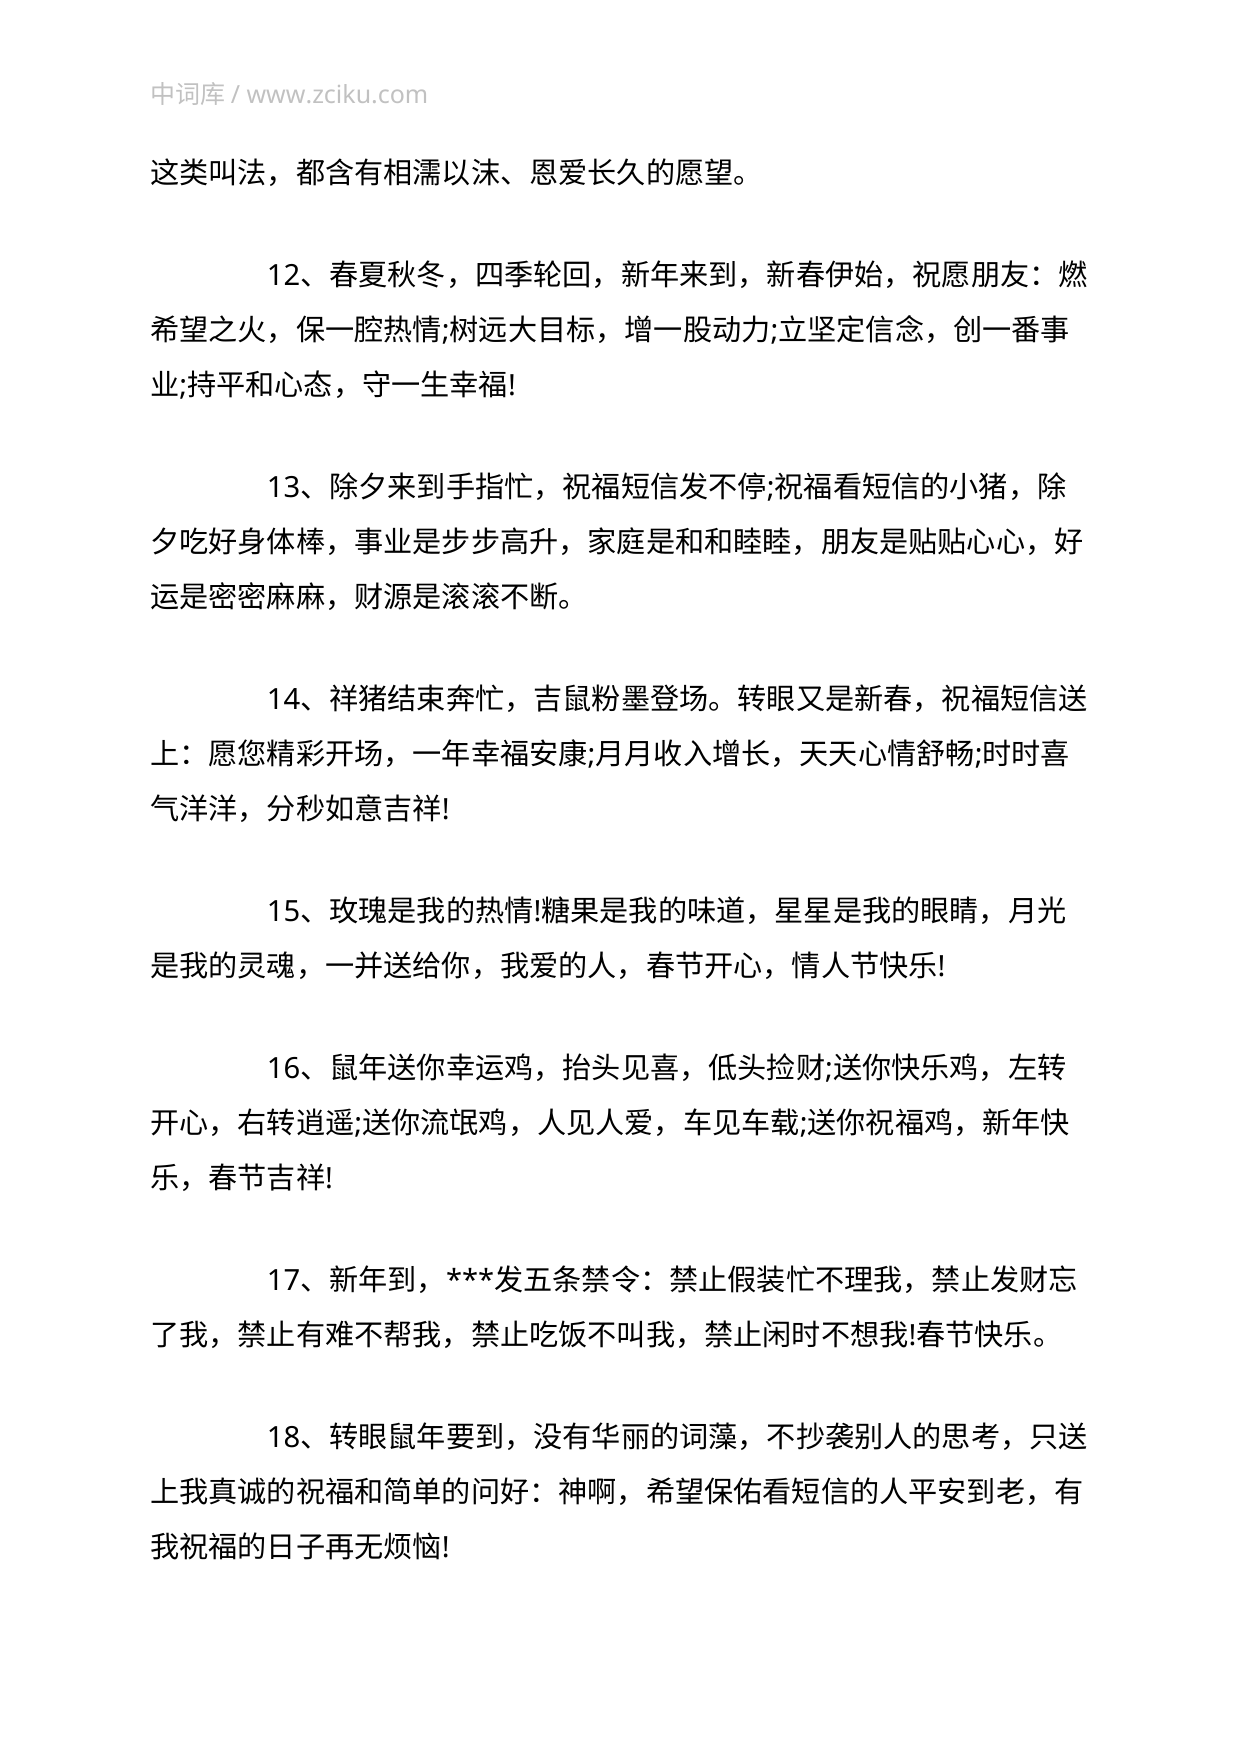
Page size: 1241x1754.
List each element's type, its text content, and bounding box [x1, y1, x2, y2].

text 15、玫瑰是我的热情!糖果是我的味道，星星是我的眼睛，月光是我的灵魂，一并送给你，我爱的人，春节开心，情人节快乐! [150, 887, 1090, 985]
text 18、转眼鼠年要到，没有华丽的词藻，不抄袭别人的思考，只送上我真诚的祝福和简单的问好：神啊，希望保佑看短信的人平安到老，有我祝福的日子再无烦恼! [150, 1413, 1090, 1566]
text 16、鼠年送你幸运鸡，抬头见喜，低头捡财;送你快乐鸡，左转开心，右转逍遥;送你流氓鸡，人见人爱，车见车载;送你祝福鸡，新年快乐，春节吉祥! [150, 1044, 1090, 1197]
text 14、祥猪结束奔忙，吉鼠粉墨登场。转眼又是新春，祝福短信送上：愿您精彩开场，一年幸福安康;月月收入增长，天天心情舒畅;时时喜气洋洋，分秒如意吉祥! [150, 675, 1090, 828]
text 12、春夏秋冬，四季轮回，新年来到，新春伊始，祝愿朋友：燃希望之火，保一腔热情;树远大目标，增一股动力;立坚定信念，创一番事业;持平和心态，守一生幸福! [150, 252, 1090, 404]
text 13、除夕来到手指忙，祝福短信发不停;祝福看短信的小猪，除夕吃好身体棒，事业是步步高升，家庭是和和睦睦，朋友是贴贴心心，好运是密密麻麻，财源是滚滚不断。 [150, 464, 1090, 616]
text 17、新年到，***发五条禁令：禁止假装忙不理我，禁止发财忘了我，禁止有难不帮我，禁止吃饭不叫我，禁止闲时不想我!春节快乐。 [150, 1256, 1090, 1354]
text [150, 150, 1090, 192]
